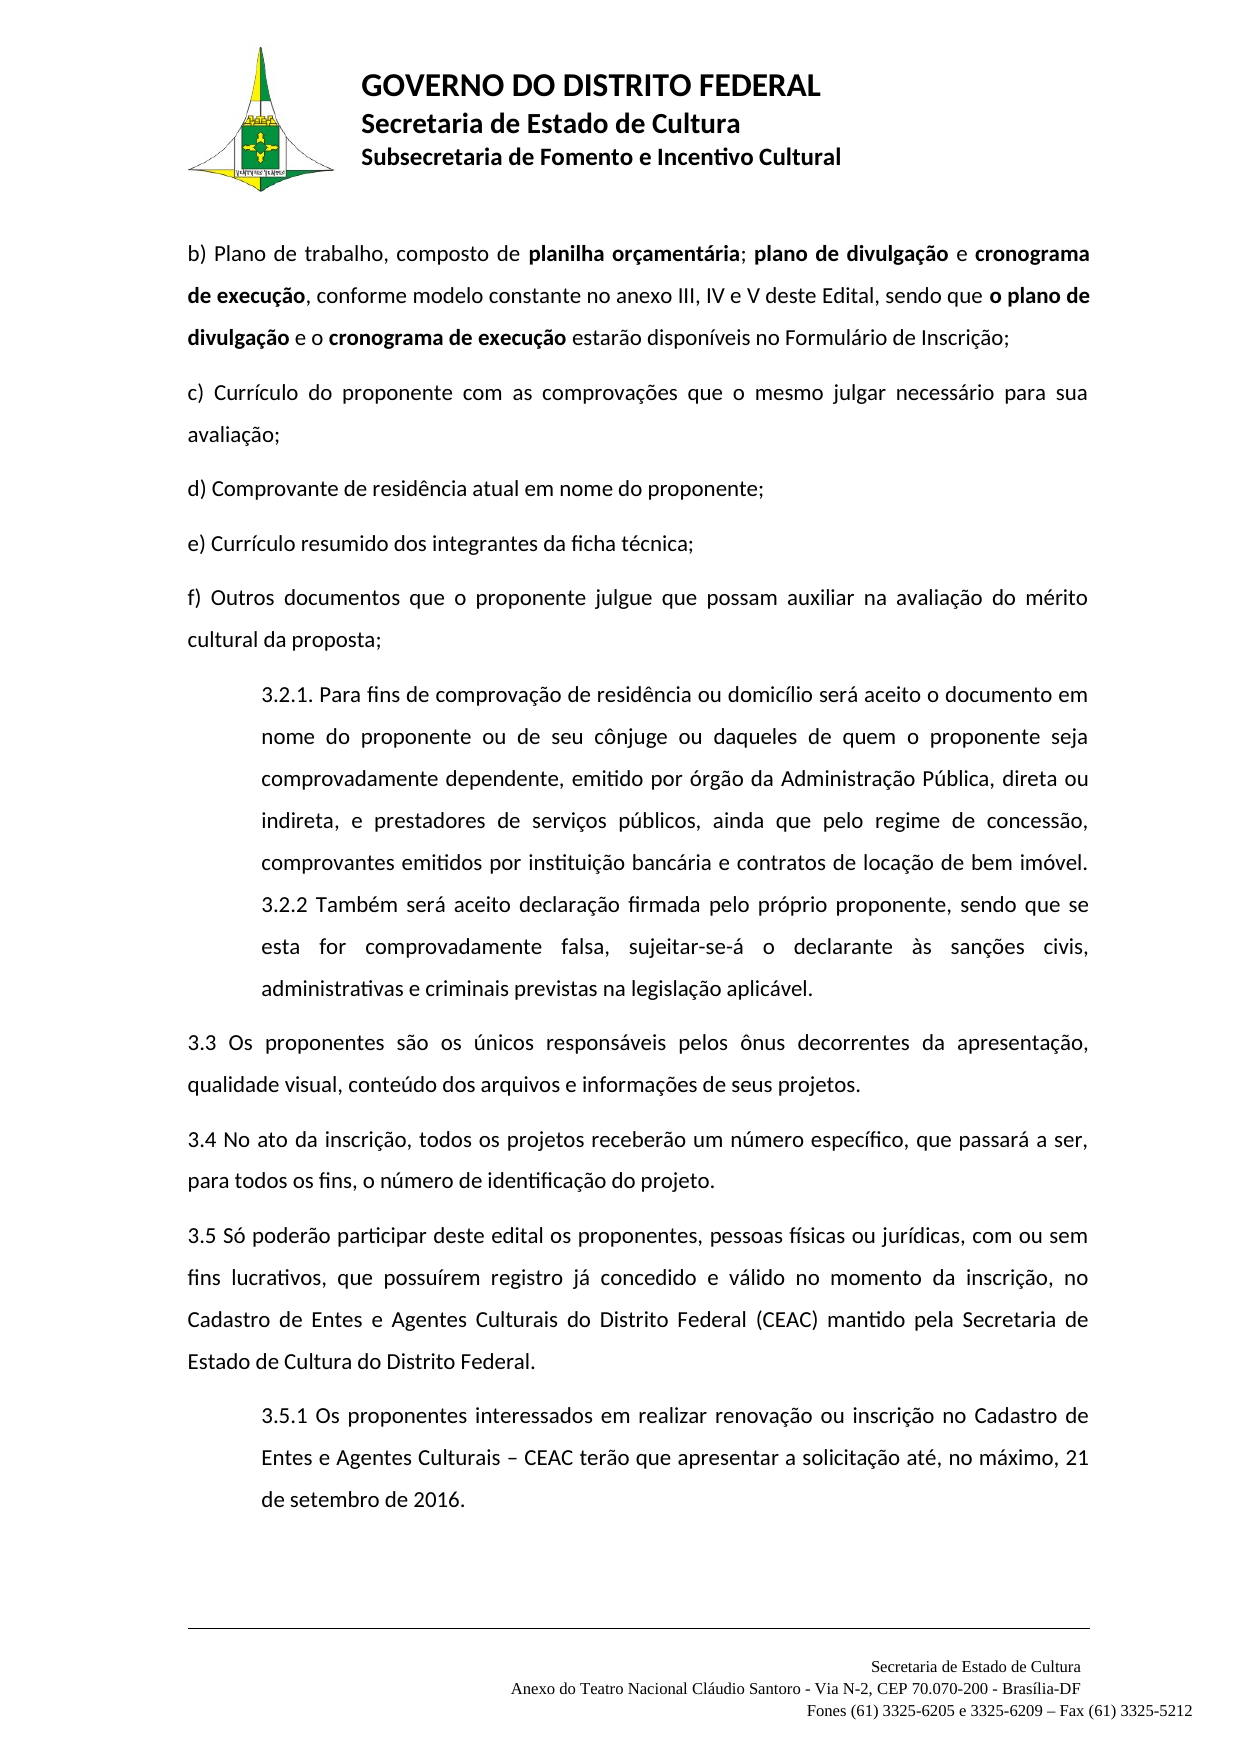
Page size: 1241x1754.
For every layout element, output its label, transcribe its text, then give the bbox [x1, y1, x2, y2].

text e) Currículo resumido dos integrantes da ficha técnica; [187, 529, 1090, 557]
text d) Comprovante de residência atual em nome do proponente; [187, 474, 1090, 502]
text 3.5.1 Os proponentes interessados em realizar renovação ou inscrição no Cadastro de Entes e Agentes Culturais – CEAC terão que apresentar a solicitação até, no máximo, 21 de setembro de 2016. [261, 1402, 1090, 1513]
text f) Outros documentos que o proponente julgue que possam auxiliar na avaliação do mérito cultural da proposta; [187, 583, 1090, 653]
picture [187, 44, 335, 192]
text b) Plano de trabalho, composto de planilha orçamentária; plano de divulgação e cronograma de execução, conforme modelo constante no anexo III, IV e V deste Edital, sendo que o plano de divulgação e o cronograma de execução estarão disponíveis no Formulário de Inscrição; [187, 239, 1090, 352]
text c) Currículo do proponente com as comprovações que o mesmo julgar necessário para sua avaliação; [187, 378, 1090, 448]
text 3.4 No ato da inscrição, todos os projetos receberão um número específico, que passará a ser, para todos os fins, o número de identificação do projeto. [187, 1125, 1090, 1195]
text 3.2.1. Para fins de comprovação de residência ou domicílio será aceito o documento em nome do proponente ou de seu cônjuge ou daqueles de quem o proponente seja comprovadamente dependente, emitido por órgão da Administração Pública, direta ou indireta, e prestadores de serviços públicos, ainda que pelo regime de concessão, comprovantes emitidos por instituição bancária e contratos de locação de bem imóvel. 3.2.2 Também será aceito declaração firmada pelo próprio proponente, sendo que se esta for comprovadamente falsa, sujeitar-se-á o declarante às sanções civis, administrativas e criminais previstas na legislação aplicável. [261, 680, 1090, 1002]
text 3.5 Só poderão participar deste edital os proponentes, pessoas físicas ou jurídicas, com ou sem fins lucrativos, que possuírem registro já concedido e válido no momento da inscrição, no Cadastro de Entes e Agentes Culturais do Distrito Federal (CEAC) mantido pela Secretaria de Estado de Cultura do Distrito Federal. [187, 1221, 1090, 1375]
text 3.3 Os proponentes são os únicos responsáveis pelos ônus decorrentes da apresentação, qualidade visual, conteúdo dos arquivos e informações de seus projetos. [187, 1028, 1090, 1098]
